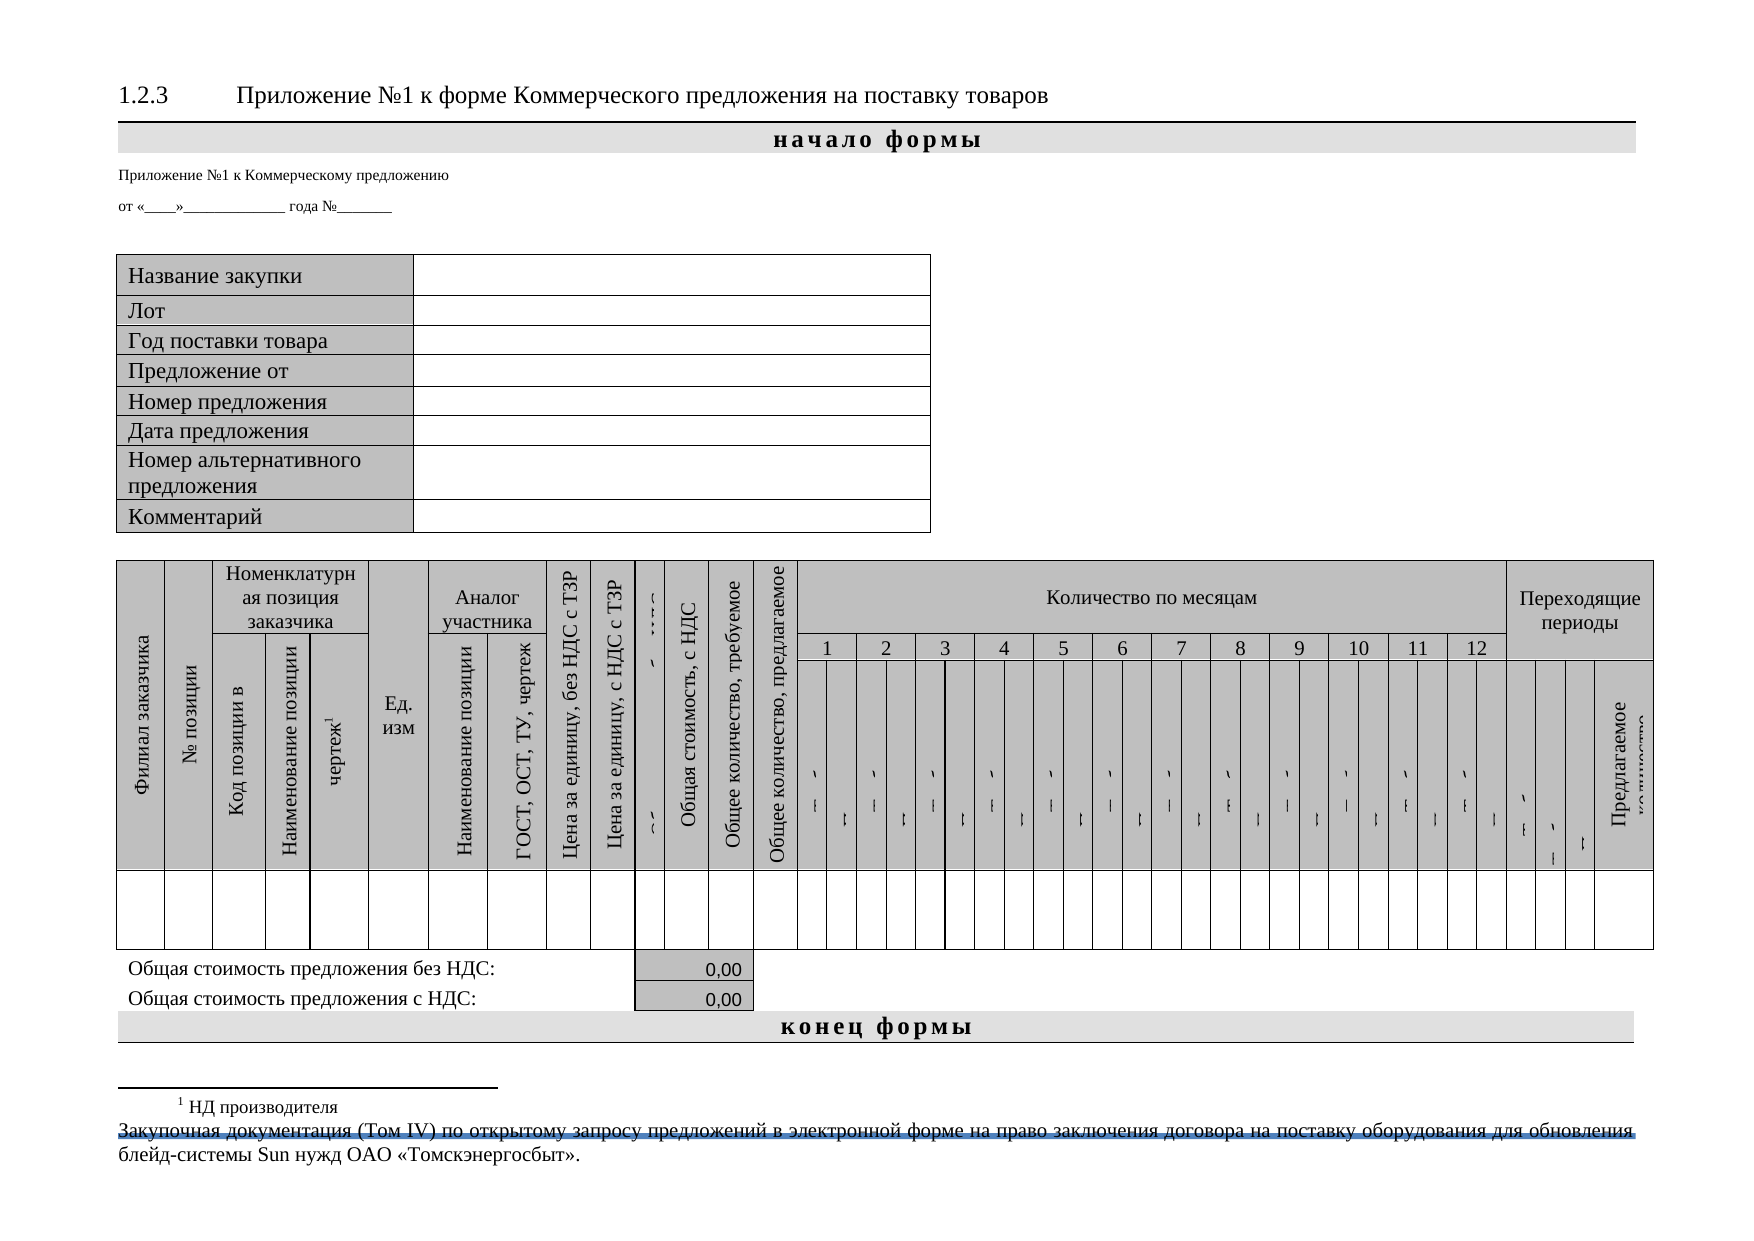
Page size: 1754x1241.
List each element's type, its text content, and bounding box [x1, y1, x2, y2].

table_cell [754, 871, 797, 949]
table_header Название закупки [117, 255, 413, 295]
table_cell [266, 871, 309, 949]
table_header Филиал заказчика [117, 561, 164, 869]
table_cell Требуемое [857, 661, 886, 869]
table_cell [1448, 871, 1476, 949]
table_cell [946, 871, 974, 949]
table_cell [311, 871, 368, 949]
table_cell Требуемое [1389, 661, 1417, 869]
table_cell Предлагаемое количество [1595, 661, 1653, 869]
table_header Цена за единицу, без НДС с ТЗР [547, 561, 590, 869]
table_cell [1418, 871, 1447, 949]
table_cell Требуемое [1270, 661, 1299, 869]
table_cell [827, 871, 856, 949]
table_cell Предложение от [117, 355, 413, 386]
table_header Переходящие периоды [1507, 561, 1653, 659]
table_header Общая стоимость, с НДС [665, 561, 708, 869]
table_cell 1 [798, 634, 856, 659]
table_cell [488, 871, 546, 949]
table_cell ГОСТ, ОСТ, ТУ, чертеж [311, 634, 368, 869]
table_cell [1182, 871, 1210, 949]
table_cell Дата предложения [117, 416, 413, 445]
table_cell [798, 871, 826, 949]
table_header Общее количество, требуемое [709, 561, 753, 869]
table_cell ГОСТ, ОСТ, ТУ, чертеж [488, 634, 546, 869]
table_cell [916, 871, 944, 949]
table_cell [1270, 871, 1299, 949]
text Приложение №1 к Коммерческому предложению [118, 166, 1636, 197]
table_cell [414, 355, 930, 386]
table_cell 12 [1448, 634, 1506, 659]
table_cell Требуемая дата [1507, 661, 1535, 869]
table_cell [857, 871, 886, 949]
table_cell Комментарий [117, 500, 413, 532]
table_cell Требуемое [1034, 661, 1063, 869]
table_cell Предлагаемое [1182, 661, 1210, 869]
table_cell [1536, 871, 1565, 949]
table_cell [1566, 871, 1594, 949]
table_cell [975, 871, 1004, 949]
table_cell [414, 416, 930, 445]
table_cell [1241, 871, 1269, 949]
table_cell [665, 871, 708, 949]
table_cell 7 [1152, 634, 1210, 659]
table_cell Требуемое [1211, 661, 1240, 869]
table_cell Предлагаемое [887, 661, 915, 869]
table_cell [1211, 871, 1240, 949]
table_cell [414, 500, 930, 532]
table_cell [709, 871, 753, 949]
table_cell Год поставки товара [117, 326, 413, 354]
table_cell 2 [857, 634, 915, 659]
table_cell Код позиции в справочнике [213, 634, 265, 869]
table_cell [1005, 871, 1033, 949]
table_cell [1152, 871, 1181, 949]
table_cell [414, 326, 930, 354]
table_cell [1595, 871, 1653, 949]
table_cell [1064, 871, 1092, 949]
table_cell [591, 871, 634, 949]
table_cell Общая стоимость предложения с НДС: [117, 980, 634, 1010]
list Приложение №1 к форме Коммерческого предложения на поставку товаров [118, 80, 1636, 109]
table_cell Номер альтернативного предложения [117, 446, 413, 499]
text конец формы [118, 1011, 1634, 1042]
table_header Количество по месяцам [798, 561, 1506, 633]
table_cell Требуемое [1448, 661, 1476, 869]
table_cell Требуемое количество [1536, 661, 1565, 869]
table_cell [1329, 871, 1358, 949]
table_header Ед. изм [369, 561, 428, 869]
table_cell Предлагаемое [1005, 661, 1033, 869]
table_cell [117, 871, 164, 949]
table_cell Предлагаемое [946, 661, 974, 869]
table_cell [165, 871, 212, 949]
table_cell Предлагаемое [1418, 661, 1447, 869]
table_cell [414, 446, 930, 499]
text от «____»_____________ года №_______ [118, 197, 1636, 228]
table_cell Предлагаемое [827, 661, 856, 869]
table_cell [429, 871, 487, 949]
table_cell Требуемое [1093, 661, 1122, 869]
table_cell 3 [916, 634, 974, 659]
table_header Общее количество, предлагаемое [754, 561, 797, 869]
table_cell [636, 871, 664, 949]
table_cell [1507, 871, 1535, 949]
table_cell 8 [1211, 634, 1269, 659]
table_cell [547, 871, 590, 949]
table_cell [369, 871, 428, 949]
table_cell 9 [1270, 634, 1328, 659]
table_header № позиции [165, 561, 212, 869]
table_cell Требуемое [798, 661, 826, 869]
table_cell [1300, 871, 1328, 949]
table_cell Требуемое [916, 661, 944, 869]
table_cell 6 [1093, 634, 1151, 659]
table_header Цена за единицу, с НДС с ТЗР [591, 561, 634, 869]
table_header [414, 255, 930, 295]
table_cell [1477, 871, 1506, 949]
table_cell 11 [1389, 634, 1447, 659]
table_cell [213, 871, 265, 949]
table_cell Наименование позиции [429, 634, 487, 869]
table_cell Предлагаемая дата [1566, 661, 1594, 869]
table_header Аналог участника [429, 561, 546, 633]
table_cell 0,00 [636, 981, 753, 1010]
table_cell Наименование позиции [266, 634, 309, 869]
table_cell [1093, 871, 1122, 949]
table_cell [414, 296, 930, 324]
table_cell Общая стоимость предложения без НДС: [117, 950, 634, 980]
table_cell 4 [975, 634, 1033, 659]
table_header Общая стоимость, без НДС [636, 561, 664, 869]
table_cell Номер предложения [117, 387, 413, 415]
text начало формы [118, 123, 1636, 153]
table_cell 10 [1329, 634, 1388, 659]
table_cell Требуемое [1152, 661, 1181, 869]
table_cell [1389, 871, 1417, 949]
table_cell Требуемое [975, 661, 1004, 869]
table_cell Лот [117, 296, 413, 324]
table_cell [887, 871, 915, 949]
table_cell Предлагаемое [1300, 661, 1328, 869]
table_cell Предлагаемое [1477, 661, 1506, 869]
table_cell Предлагаемое [1241, 661, 1269, 869]
table_cell [1359, 871, 1388, 949]
table_cell Предлагаемое [1359, 661, 1388, 869]
table_header Номенклатурная позиция заказчика [213, 561, 368, 633]
table_cell 0,00 [636, 950, 753, 980]
table_cell [1123, 871, 1151, 949]
table_cell 5 [1034, 634, 1092, 659]
table_cell Предлагаемое [1123, 661, 1151, 869]
table_cell [1034, 871, 1063, 949]
table_cell [414, 387, 930, 415]
table_cell Требуемое [1329, 661, 1358, 869]
table_cell Предлагаемое [1064, 661, 1092, 869]
